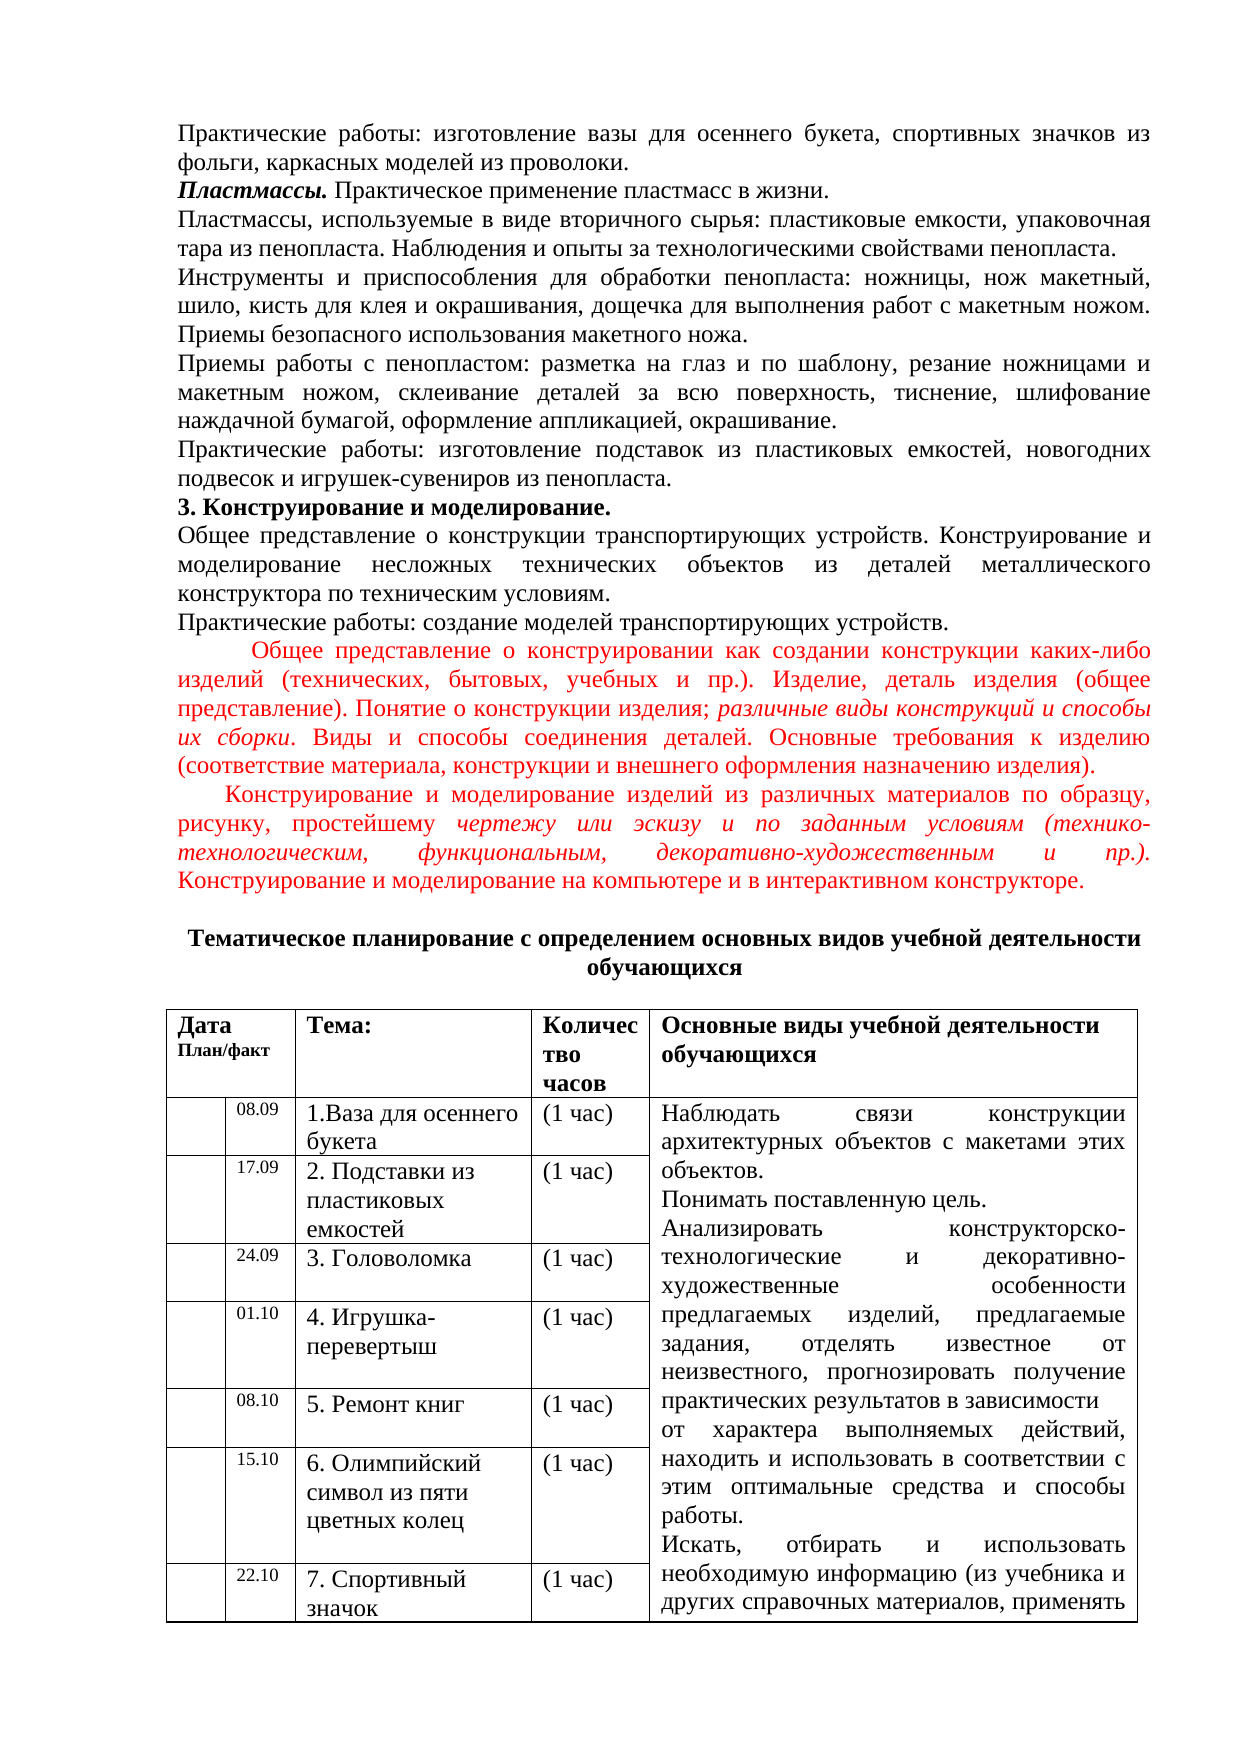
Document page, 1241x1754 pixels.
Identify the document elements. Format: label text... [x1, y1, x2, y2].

table_cell 4. Игрушка-перевертыш [296, 1302, 531, 1388]
text Практические работы: изготовление вазы для осеннего букета, спортивных значков из фольги, каркасных моделей из проволоки. [177, 118, 1152, 176]
table_cell [167, 1564, 225, 1621]
table_cell 15.10 [226, 1448, 295, 1563]
table_cell 3. Головоломка [296, 1244, 531, 1301]
table_cell [167, 1389, 225, 1447]
text 3. Конструирование и моделирование. [177, 492, 1152, 521]
table_cell 24.09 [226, 1244, 295, 1301]
table_cell (1 час) [532, 1448, 649, 1563]
table_cell [167, 1302, 225, 1388]
table_cell (1 час) [532, 1564, 649, 1621]
table_cell (1 час) [532, 1244, 649, 1301]
text Общее представление о конструировании как создании конструкции каких-либо изделий (технических, бытовых, учебных и пр.). Изделие, деталь изделия (общее представление). Понятие о конструкции изделия; различные виды конструкций и способы их сборки. Виды и способы соединения деталей. Основные требования к изделию (соответствие материала, конструкции и внешнего оформления назначению изделия). [177, 636, 1152, 779]
table_header Дата План/факт [167, 1010, 295, 1097]
text Тематическое планирование с определением основных видов учебной деятельности обучающихся [177, 923, 1152, 981]
table_cell 5. Ремонт книг [296, 1389, 531, 1447]
table_cell 22.10 [226, 1564, 295, 1621]
table_cell 08.10 [226, 1389, 295, 1447]
text Приемы работы с пенопластом: разметка на глаз и по шаблону, резание ножницами и макетным ножом, склеивание деталей за всю поверхность, тиснение, шлифование наждачной бумагой, оформление аппликацией, окрашивание. [177, 348, 1152, 434]
table_cell (1 час) [532, 1098, 649, 1155]
text Практические работы: изготовление подставок из пластиковых емкостей, новогодних подвесок и игрушек-сувениров из пенопласта. [177, 434, 1152, 492]
table_cell (1 час) [532, 1156, 649, 1242]
table_cell [167, 1098, 225, 1155]
table_header Основные виды учебной деятельности обучающихся [650, 1010, 1137, 1097]
text Конструирование и моделирование изделий из различных материалов по образцу, рисунку, простейшему чертежу или эскизу и по заданным условиям (технико-технологическим, функциональным, декоративно-художественным и пр.). Конструирование и моделирование на компьютере и в интерактивном конструкторе. [177, 779, 1152, 894]
table_header Количество часов [532, 1010, 649, 1097]
table_cell 01.10 [226, 1302, 295, 1388]
table_cell [167, 1448, 225, 1563]
table_cell 08.09 [226, 1098, 295, 1155]
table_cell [296, 1564, 531, 1621]
text Общее представление о конструкции транспортирующих устройств. Конструирование и моделирование несложных технических объектов из деталей металлического конструктора по техническим условиям. [177, 521, 1152, 607]
table_cell 17.09 [226, 1156, 295, 1242]
table_cell 2. Подставки из пластиковых емкостей [296, 1156, 531, 1242]
table_cell [167, 1156, 225, 1242]
table_cell Наблюдать связи конструкции архитектурных объектов с макетами этих объектов. Понимать поставленную цель. Анализировать конструкторско-технологические и декоративно-художественные особенности предлагаемых изделий, предлагаемые задания, отделять известное от неизвестного, прогнозировать получение практических результатов в зависимости от характера выполняемых действий, находить и использовать в соответствии с этим оптимальные средства и способы работы. Искать, отбирать и использовать необходимую информацию (из учебника и других справочных материалов, применять информационно-компьютерные технологии). Искать наиболее целесообразные способы решения задач прикладного характера в зависимости от цели и конкретных условий работы. Исследовать (наблюдать, сравнивать, сопоставлять) физические, механические и технологические свойства крепированной и бархатной бумаги, проволоки, пластмасс, направление нитей тканей, ткани по переплетению нитей, приемы обработки пластических материалов (раскатывание пластины скалкой, вырезание формы, создание фактурной поверхности стекой, выбирание пластической массы внутри заготовки, выравнивание края, продавливание пластической массы через чесночницу для получения тонких жгутиков), бумаги и картона (разметка циркулем, вырезание ножницами и макетным ножом по внутреннему контуру, соединение в щелевой замок, изгибание, скручивание), текстильных материалов (сметывание текстильных деталей швом «вперед иголку», сшивание деталей швом «ручная строчка», «потайным», обработка края ткани петельным швом, вышивка простым крестом, оформление лоскутками, аппликацией, пришивание заплатки), металлов (разметка по шаблону, разрезание ножницами, тиснение фольги, скручивание проволоки спиралью, оклеивание жестяной баночки шпагатом), пластмасс (разметка на глаз и по шаблону, резание ножницами и макетным ножом, склеивание деталей за всю поверхность, тиснение, шлифование наждачной бумагой, оформление аппликацией, окрашивание); конструктивные особенности чертежных инструментов (циркуль). Создавать мысленный образ конструкции с учетом поставленной конструкторско-технологической задачи или с целью передачи определенной художественно-эстетической информации; воплощать мысленный образ в материале с опорой на графические изображения, соблюдая приемы безопасного и рационального труда. Участвовать в совместной творческой деятельности при выполнении практических работ. Осуществлять самоконтроль и корректировку хода работы и конечного результата. Обобщать (структурировать) то новое, что открыто и освоено на уроке. Оценивать результаты деятельности: проверять изделие в действии, корректировать при необходимости его конструкцию и технологию изготовления. [650, 1098, 1137, 1621]
text Инструменты и приспособления для обработки пенопласта: ножницы, нож макетный, шило, кисть для клея и окрашивания, дощечка для выполнения работ с макетным ножом. Приемы безопасного использования макетного ножа. [177, 262, 1152, 348]
table_cell (1 час) [532, 1389, 649, 1447]
text Пластмассы. Практическое применение пластмасс в жизни. [177, 176, 1152, 204]
text Практические работы: создание моделей транспортирующих устройств. [177, 607, 1152, 636]
table_cell 1.Ваза для осеннего букета [296, 1098, 531, 1155]
table_cell 6. Олимпийский символ из пяти цветных колец [296, 1448, 531, 1563]
table_header Тема: [296, 1010, 531, 1097]
table_cell [167, 1244, 225, 1301]
text Пластмассы, используемые в виде вторичного сырья: пластиковые емкости, упаковочная тара из пенопласта. Наблюдения и опыты за технологическими свойствами пенопласта. [177, 204, 1152, 262]
table_cell (1 час) [532, 1302, 649, 1388]
